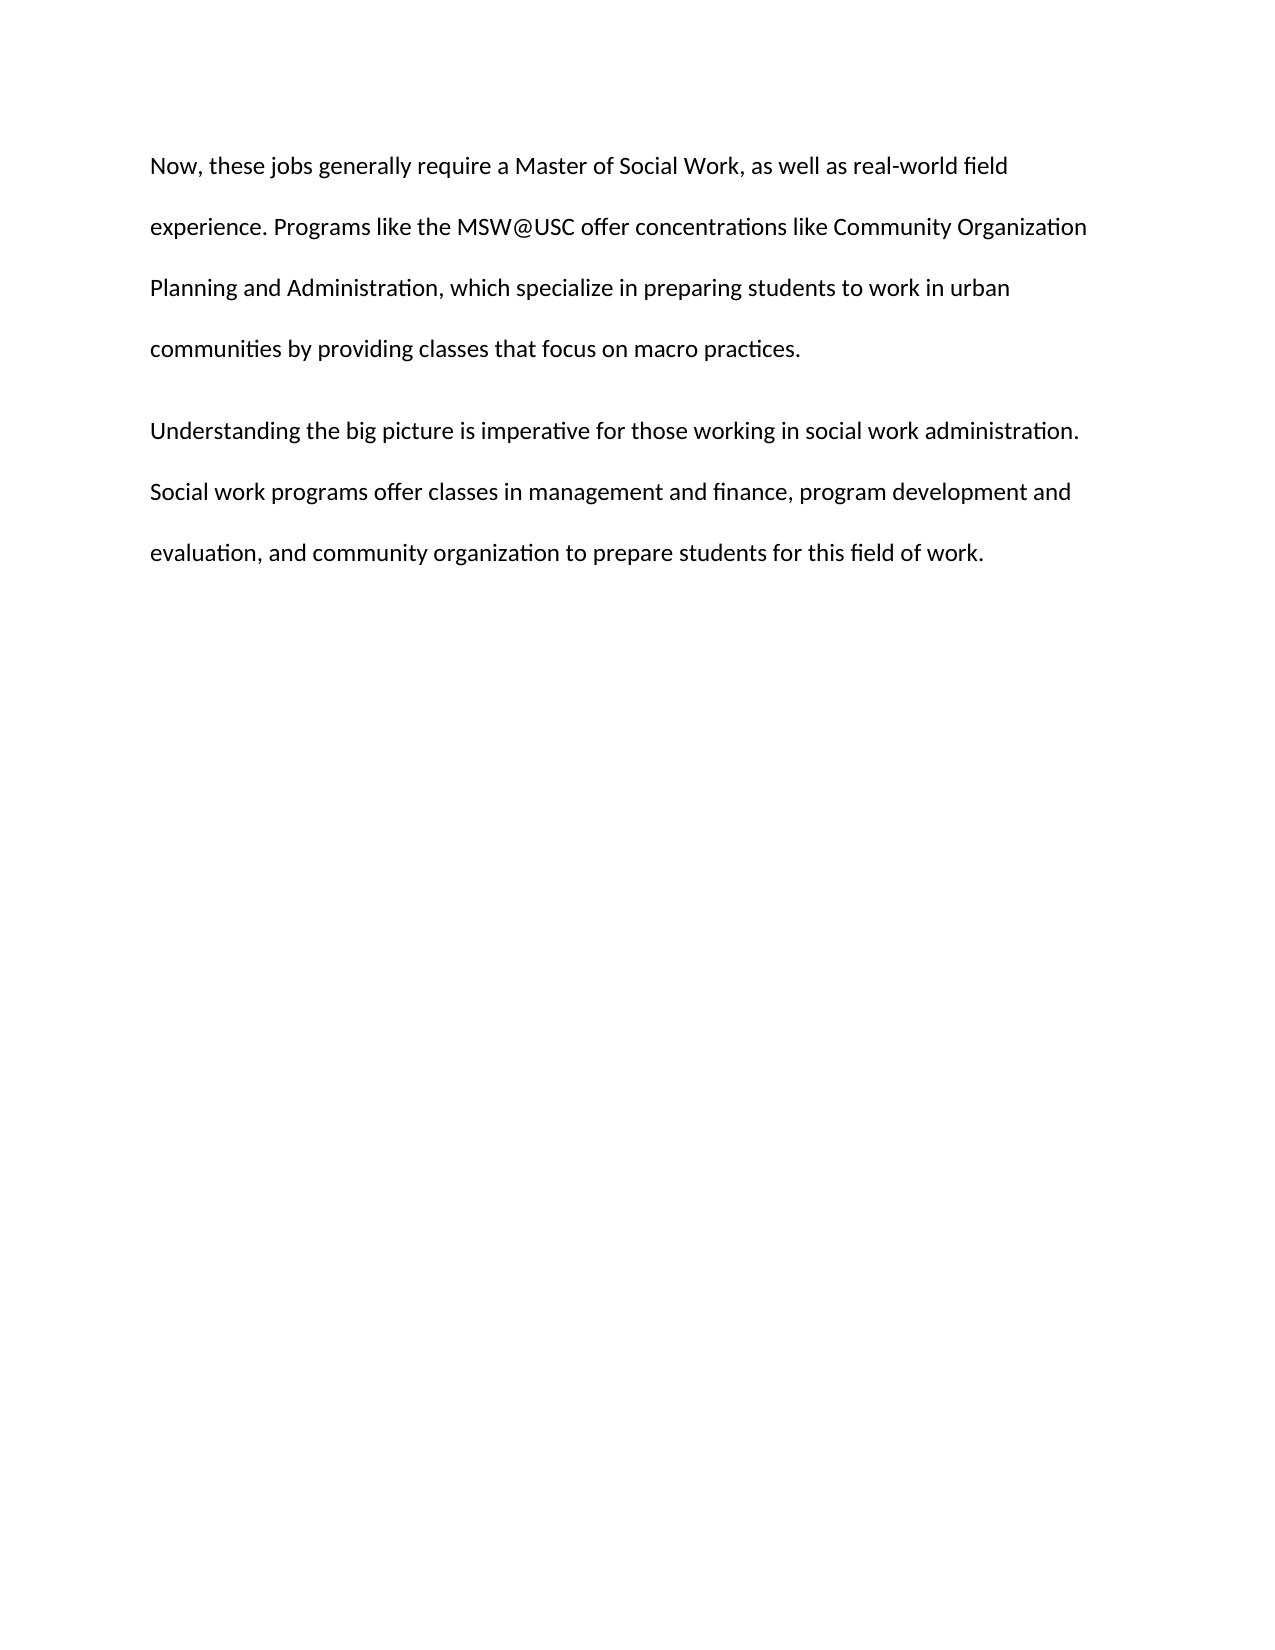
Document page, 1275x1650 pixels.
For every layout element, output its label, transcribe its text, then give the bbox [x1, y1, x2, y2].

text Understanding the big picture is imperative for those working in social work administration. Social work programs offer classes in management and finance, program development and evaluation, and community organization to prepare students for this field of work. [150, 415, 1125, 568]
text Now, these jobs generally require a Master of Social Work, as well as real-world field experience. Programs like the MSW@USC offer concentrations like Community Organization Planning and Administration, which specialize in preparing students to work in urban communities by providing classes that focus on macro practices. [150, 150, 1125, 364]
